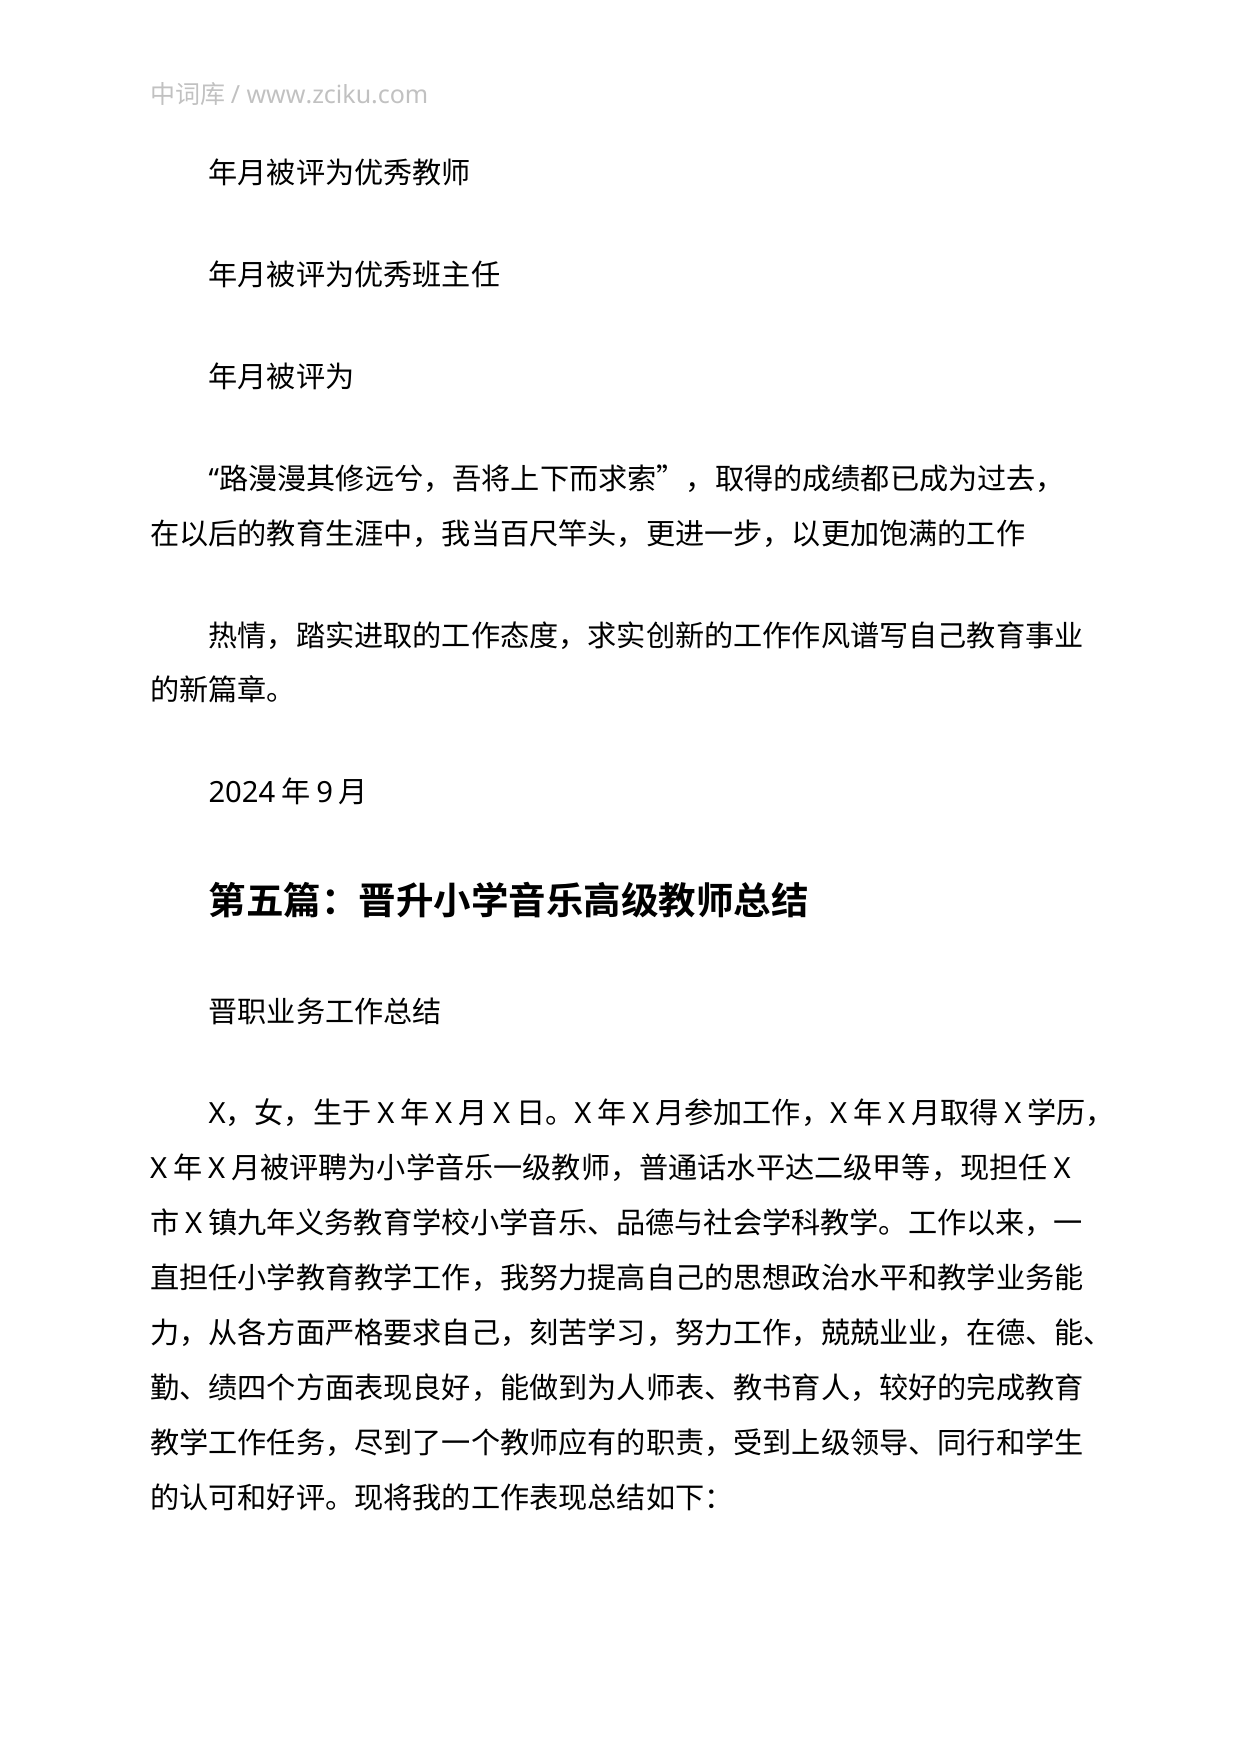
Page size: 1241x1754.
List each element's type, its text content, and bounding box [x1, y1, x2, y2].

text “路漫漫其修远兮，吾将上下而求索”，取得的成绩都已成为过去，在以后的教育生涯中，我当百尺竿头，更进一步，以更加饱满的工作 [150, 455, 1090, 553]
text 热情，踏实进取的工作态度，求实创新的工作作风谱写自己教育事业的新篇章。 [150, 612, 1090, 709]
text X，女，生于X年X月X日。X年X月参加工作，X年X月取得X学历，X年X月被评聘为小学音乐一级教师，普通话水平达二级甲等，现担任X市X镇九年义务教育学校小学音乐、品德与社会学科教学。工作以来，一直担任小学教育教学工作，我努力提高自己的思想政治水平和教学业务能力，从各方面严格要求自己，刻苦学习，努力工作，兢兢业业，在德、能、勤、绩四个方面表现良好，能做到为人师表、教书育人，较好的完成教育教学工作任务，尽到了一个教师应有的职责，受到上级领导、同行和学生的认可和好评。现将我的工作表现总结如下： [150, 1090, 1090, 1517]
text 晋职业务工作总结 [150, 988, 1090, 1030]
text 年月被评为 [150, 353, 1090, 396]
text 2024年9月 [150, 769, 1090, 811]
text 年月被评为优秀教师 [150, 150, 1090, 192]
text 第五篇：晋升小学音乐高级教师总结 [150, 871, 1090, 925]
text 年月被评为优秀班主任 [150, 252, 1090, 294]
